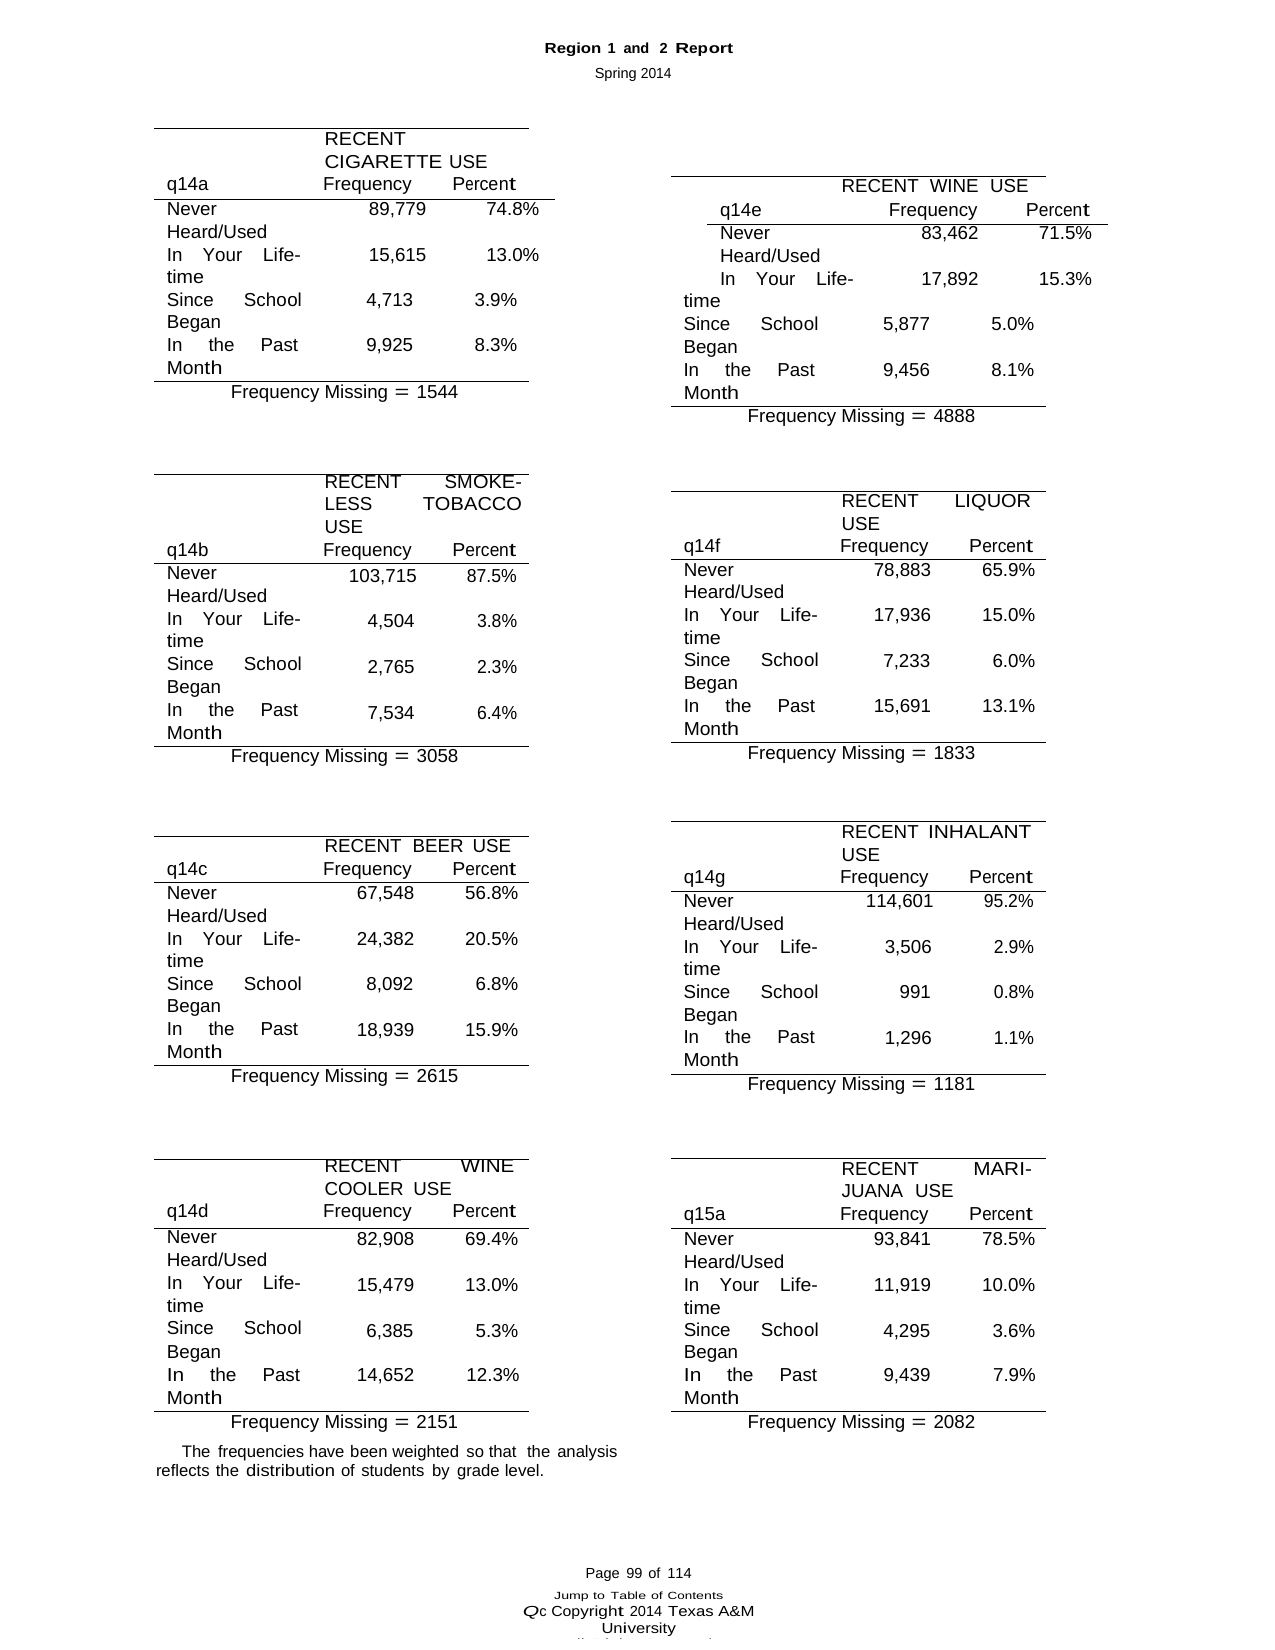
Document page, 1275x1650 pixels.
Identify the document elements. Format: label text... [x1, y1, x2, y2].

text 15,479 13.0% [357, 1274, 523, 1295]
text 78,883 65.9% [873, 562, 1098, 580]
text q14c Frequency Percent [167, 858, 523, 879]
text Month [683, 382, 743, 403]
text In Your Life- time [683, 1274, 822, 1318]
text Began [683, 336, 818, 358]
text Frequency Missing = 3058 [231, 745, 459, 766]
text 18,939 15.9% [357, 1018, 523, 1040]
text q14b Frequency Percent [167, 538, 523, 559]
text In Your Life- time [167, 608, 305, 652]
text Never [683, 1228, 818, 1250]
text In the Past [167, 334, 307, 356]
text Heard/Used [167, 904, 302, 926]
text Since School [683, 649, 824, 671]
text 67,548 56.8% [357, 885, 523, 903]
text In Your Life- time [167, 927, 305, 971]
text In the Past [167, 698, 307, 720]
text In Your Life- time [683, 604, 822, 648]
text 9,925 8.3% [366, 334, 523, 356]
text 5,877 5.0% [883, 313, 1098, 335]
text Began [683, 672, 818, 694]
text Never [683, 890, 818, 911]
text q15a Frequency Percent [683, 1202, 1098, 1224]
text Since School [167, 1317, 306, 1338]
text Heard/Used [683, 913, 818, 934]
text q14a Frequency Percent [167, 173, 523, 195]
text Began [167, 995, 302, 1017]
text 11,919 10.0% [873, 1274, 1098, 1295]
text RECENT [324, 129, 518, 149]
text Frequency Missing = 1544 [231, 380, 459, 402]
text 7,534 6.4% [363, 701, 522, 723]
text In Your Life- time [167, 1272, 305, 1316]
text q14g Frequency Percent [683, 866, 1098, 885]
text Frequency Missing = 1833 [747, 745, 1098, 763]
text Month [683, 718, 818, 739]
text RECENT BEER USE [324, 835, 518, 857]
text 9,456 8.1% [883, 359, 1098, 380]
text Since School [683, 313, 823, 335]
text 6,385 5.3% [366, 1319, 523, 1341]
text 7,233 6.0% [883, 650, 1098, 671]
text time [683, 292, 818, 312]
text 24,382 20.5% [357, 927, 523, 949]
text Since School [167, 653, 307, 674]
text 2,765 2.3% [363, 656, 522, 677]
text RECENT LIQUOR USE [841, 490, 1038, 534]
text Since School [683, 981, 824, 1002]
text Began [167, 676, 302, 697]
text 8,092 6.8% [366, 973, 523, 994]
text 4,713 3.9% [366, 292, 523, 310]
text 4,504 3.8% [363, 610, 522, 632]
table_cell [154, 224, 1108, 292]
text Frequency Missing = 1181 [747, 1073, 1098, 1094]
text In the Past [683, 359, 823, 380]
text 4,295 3.6% [883, 1319, 1098, 1341]
text Month [167, 721, 302, 742]
text Heard/Used [683, 1251, 818, 1273]
text 1,296 1.1% [879, 1027, 1039, 1048]
text Frequency Missing = 2615 [231, 1068, 459, 1086]
text Began [683, 1003, 818, 1025]
text q14d Frequency Percent [167, 1200, 523, 1221]
text Since School [167, 972, 307, 994]
text In the Past [683, 1026, 824, 1048]
text Never [683, 562, 818, 580]
text Frequency Missing = 4888 [747, 405, 1098, 427]
text Never [167, 885, 302, 903]
text Heard/Used [683, 581, 818, 603]
text 93,841 78.5% [873, 1228, 1098, 1250]
text RECENT INHALANT USE [841, 821, 1038, 865]
text Since School [167, 292, 306, 310]
text Never [167, 562, 302, 583]
text Month [167, 357, 301, 378]
text 17,936 15.0% [873, 604, 1098, 626]
text Heard/Used [167, 1249, 302, 1271]
text In Your Life- time [683, 936, 822, 980]
text CIGARETTE USE [324, 150, 518, 172]
text 15,691 13.1% [873, 695, 1098, 717]
text Month [167, 1041, 302, 1062]
text Heard/Used [167, 585, 302, 606]
text Month [683, 1049, 818, 1068]
text q14f Frequency Percent [683, 535, 1098, 557]
text 991 0.8% [894, 981, 1039, 1003]
text RECENT WINE USE [841, 175, 1098, 197]
text 82,908 69.4% [357, 1228, 523, 1250]
text Never [167, 1226, 302, 1248]
text In the Past [167, 1018, 307, 1040]
text RECENT WINE COOLER USE [324, 1155, 522, 1199]
text Since School [683, 1319, 823, 1341]
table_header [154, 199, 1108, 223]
text 3,506 2.9% [879, 936, 1039, 957]
text 103,715 87.5% [343, 564, 522, 586]
text In the Past [683, 695, 824, 716]
text Began [167, 311, 301, 333]
text 114,601 95.2% [860, 890, 1039, 911]
text RECENT MARI- JUANA USE [841, 1157, 1038, 1201]
text RECENT SMOKE- LESS TOBACCO USE [324, 471, 522, 537]
